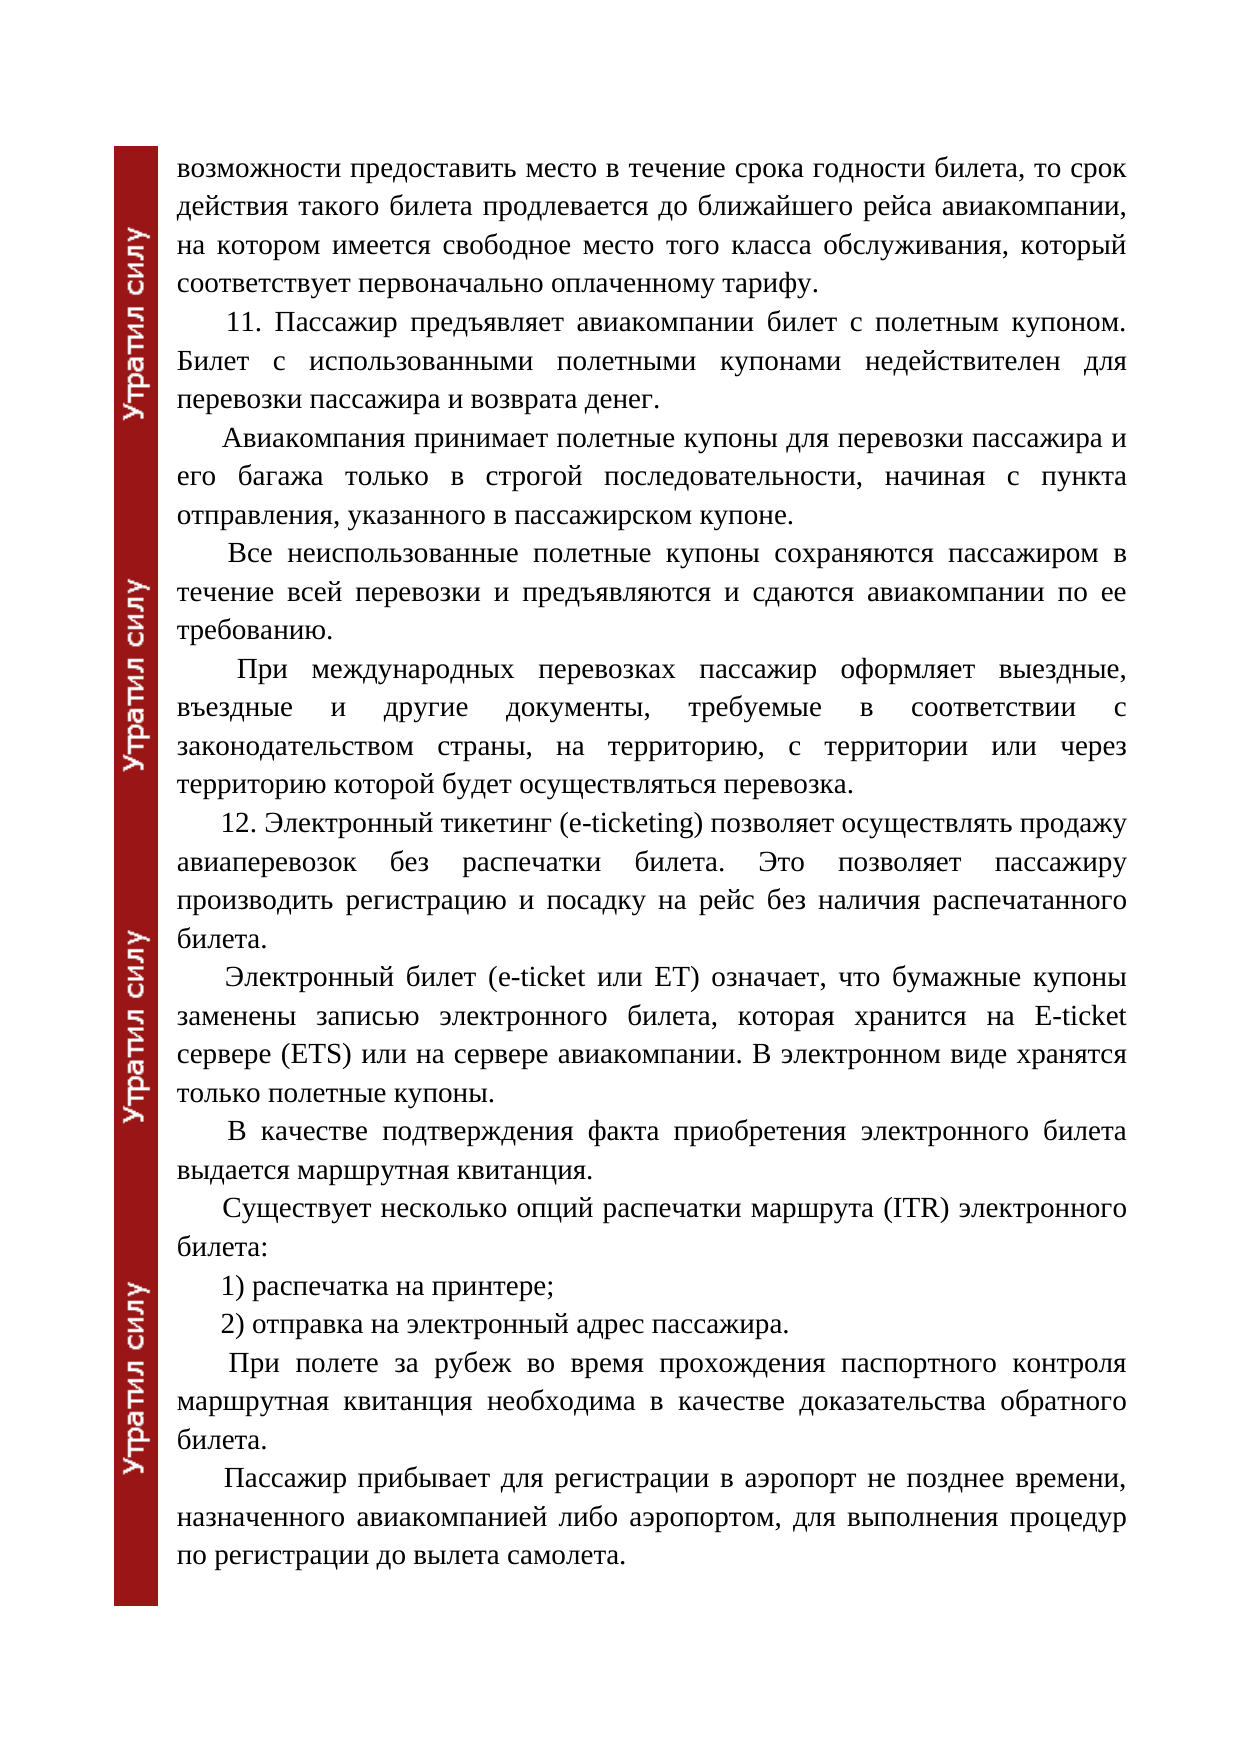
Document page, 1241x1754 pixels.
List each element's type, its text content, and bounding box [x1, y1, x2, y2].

text Все неиспользованные полетные купоны сохраняются пассажиром в течение всей перевозки и предъявляются и сдаются авиакомпании по ее требованию. [112, 535, 1128, 646]
picture [114, 415, 158, 420]
text 12. Электронный тикетинг (e-ticketing) позволяет осуществлять продажу авиаперевозок без распечатки билета. Это позволяет пассажиру производить регистрацию и посадку на рейс без наличия распечатанного билета. [112, 805, 1128, 954]
picture [114, 1263, 158, 1268]
picture [114, 800, 158, 805]
picture [114, 1186, 158, 1191]
picture [114, 954, 158, 959]
text 1) распечатка на принтере; [112, 1268, 1128, 1301]
text 2) отправка на электронный адрес пассажира. [112, 1306, 1128, 1340]
picture [114, 146, 158, 150]
text Электронный билет (e-ticket или ET) означает, что бумажные купоны заменены записью электронного билета, которая хранится на E-ticket сервере (ETS) или на сервере авиакомпании. В электронном виде хранятся только полетные купоны. [112, 959, 1128, 1108]
text При международных перевозках пассажир оформляет выездные, въездные и другие документы, требуемые в соответствии с законодательством страны, на территорию, с территории или через территорию которой будет осуществляться перевозка. [112, 651, 1128, 800]
picture [114, 299, 158, 304]
picture [114, 1571, 158, 1606]
text 11. Пассажир предъявляет авиакомпании билет с полетным купоном. Билет с использованными полетными купонами недействителен для перевозки пассажира и возврата денег. [112, 304, 1128, 415]
text При полете за рубеж во время прохождения паспортного контроля маршрутная квитанция необходима в качестве доказательства обратного билета. [112, 1345, 1128, 1455]
picture [114, 1301, 158, 1306]
picture [114, 530, 158, 535]
text Пассажир прибывает для регистрации в аэропорт не позднее времени, назначенного авиакомпанией либо аэропортом, для выполнения процедур по регистрации до вылета самолета. [112, 1460, 1128, 1571]
picture [114, 1455, 158, 1460]
picture [114, 1340, 158, 1345]
text Существует несколько опций распечатки маршрута (ITR) электронного билета: [112, 1191, 1128, 1263]
picture [114, 646, 158, 651]
text В качестве подтверждения факта приобретения электронного билета выдается маршрутная квитанция. [112, 1113, 1128, 1186]
text Авиакомпания принимает полетные купоны для перевозки пассажира и его багажа только в строгой последовательности, начиная с пункта отправления, указанного в пассажирском купоне. [112, 420, 1128, 530]
picture [114, 1108, 158, 1113]
